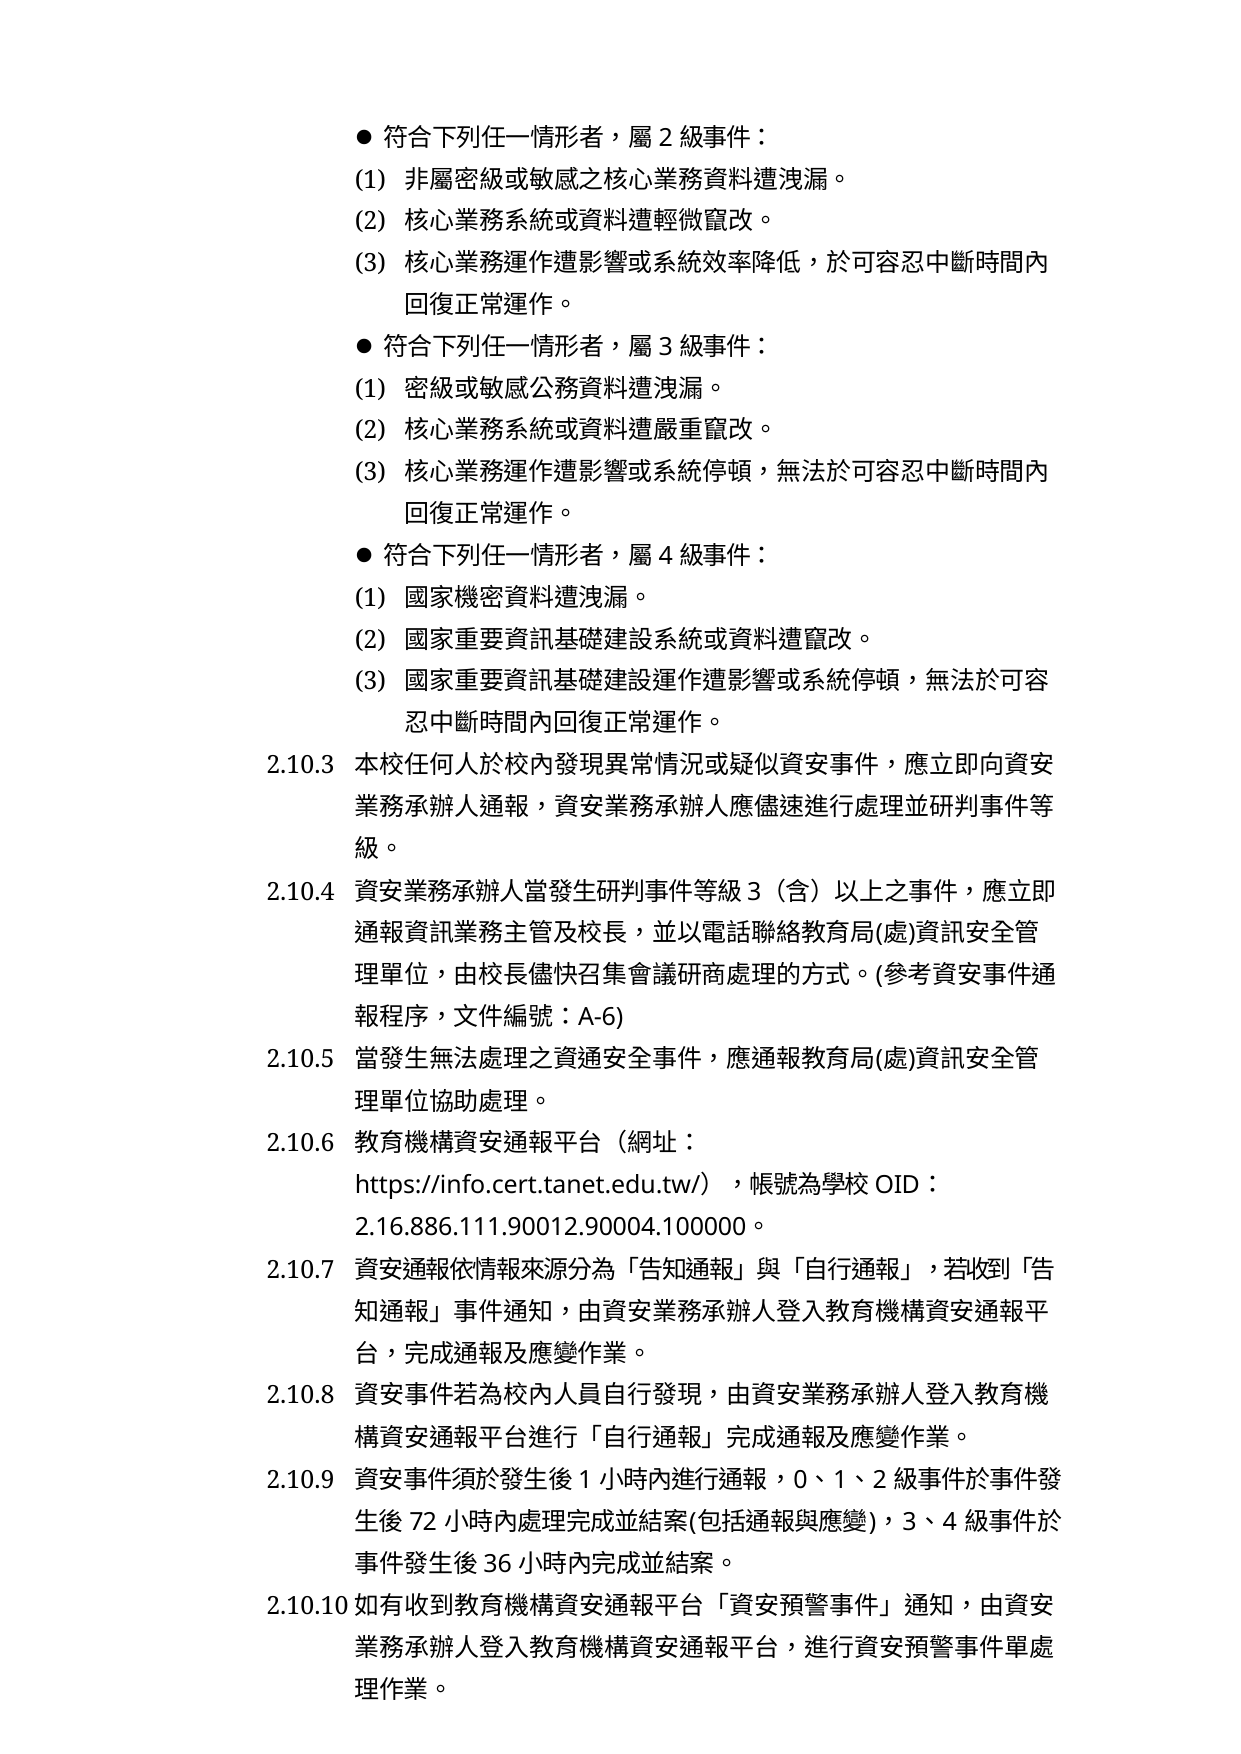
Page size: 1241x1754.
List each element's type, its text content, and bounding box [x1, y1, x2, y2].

list 如有收到教育機構資安通報平台「資安預警事件」通知，由資安業務承辦人登入教育機構資安通報平台，進行資安預警事件單處理作業。 [266, 1585, 1055, 1705]
list 資安事件若為校內人員自行發現，由資安業務承辦人登入教育機構資安通報平台進行「自行通報」完成通報及應變作業。 [266, 1375, 1055, 1453]
list 資安事件須於發生後 1 小時內進行通報，0、1、2 級事件於事件發生後 72 小時內處理完成並結案(包括通報與應變)，3、4 級事件於事件發生後 36 小時內完成並結案。 [266, 1459, 1064, 1579]
list 符合下列任一情形者，屬 4 級事件： [354, 536, 1157, 572]
list 國家機密資料遭洩漏。 [354, 577, 1157, 614]
list 資安業務承辦人當發生研判事件等級 3（含）以上之事件，應立即通報資訊業務主管及校長，並以電話聯絡教育局(處)資訊安全管理單位，由校長儘快召集會議研商處理的方式。(參考資安事件通報程序，文件編號：A-6) [266, 871, 1063, 1033]
list 符合下列任一情形者，屬 3 級事件： [354, 326, 1157, 363]
list 當發生無法處理之資通安全事件，應通報教育局(處)資訊安全管理單位協助處理。 [266, 1039, 1055, 1117]
list 符合下列任一情形者，屬 2 級事件： [354, 117, 1157, 153]
list 非屬密級或敏感之核心業務資料遭洩漏。 [354, 159, 1157, 195]
list 資安通報依情報來源分為「告知通報」與「自行通報」，若收到「告知通報」事件通知，由資安業務承辦人登入教育機構資安通報平台，完成通報及應變作業。 [266, 1249, 1063, 1369]
list 核心業務系統或資料遭嚴重竄改。 [354, 410, 1157, 446]
list 核心業務系統或資料遭輕微竄改。 [354, 201, 1157, 237]
list 核心業務運作遭影響或系統效率降低，於可容忍中斷時間內回復正常運作。 [354, 242, 1055, 321]
list 教育機構資安通報平台（網址： https://info.cert.tanet.edu.tw/），帳號為學校 OID： 2.16.886.111.90012.90004.100000。 [266, 1123, 974, 1243]
list 國家重要資訊基礎建設系統或資料遭竄改。 [354, 619, 1157, 655]
list 國家重要資訊基礎建設運作遭影響或系統停頓，無法於可容忍中斷時間內回復正常運作。 [354, 661, 1055, 739]
list 核心業務運作遭影響或系統停頓，無法於可容忍中斷時間內回復正常運作。 [354, 452, 1055, 530]
list 本校任何人於校內發現異常情況或疑似資安事件，應立即向資安業務承辦人通報，資安業務承辦人應儘速進行處理並研判事件等級。 [266, 745, 1055, 865]
list 密級或敏感公務資料遭洩漏。 [354, 368, 1157, 404]
